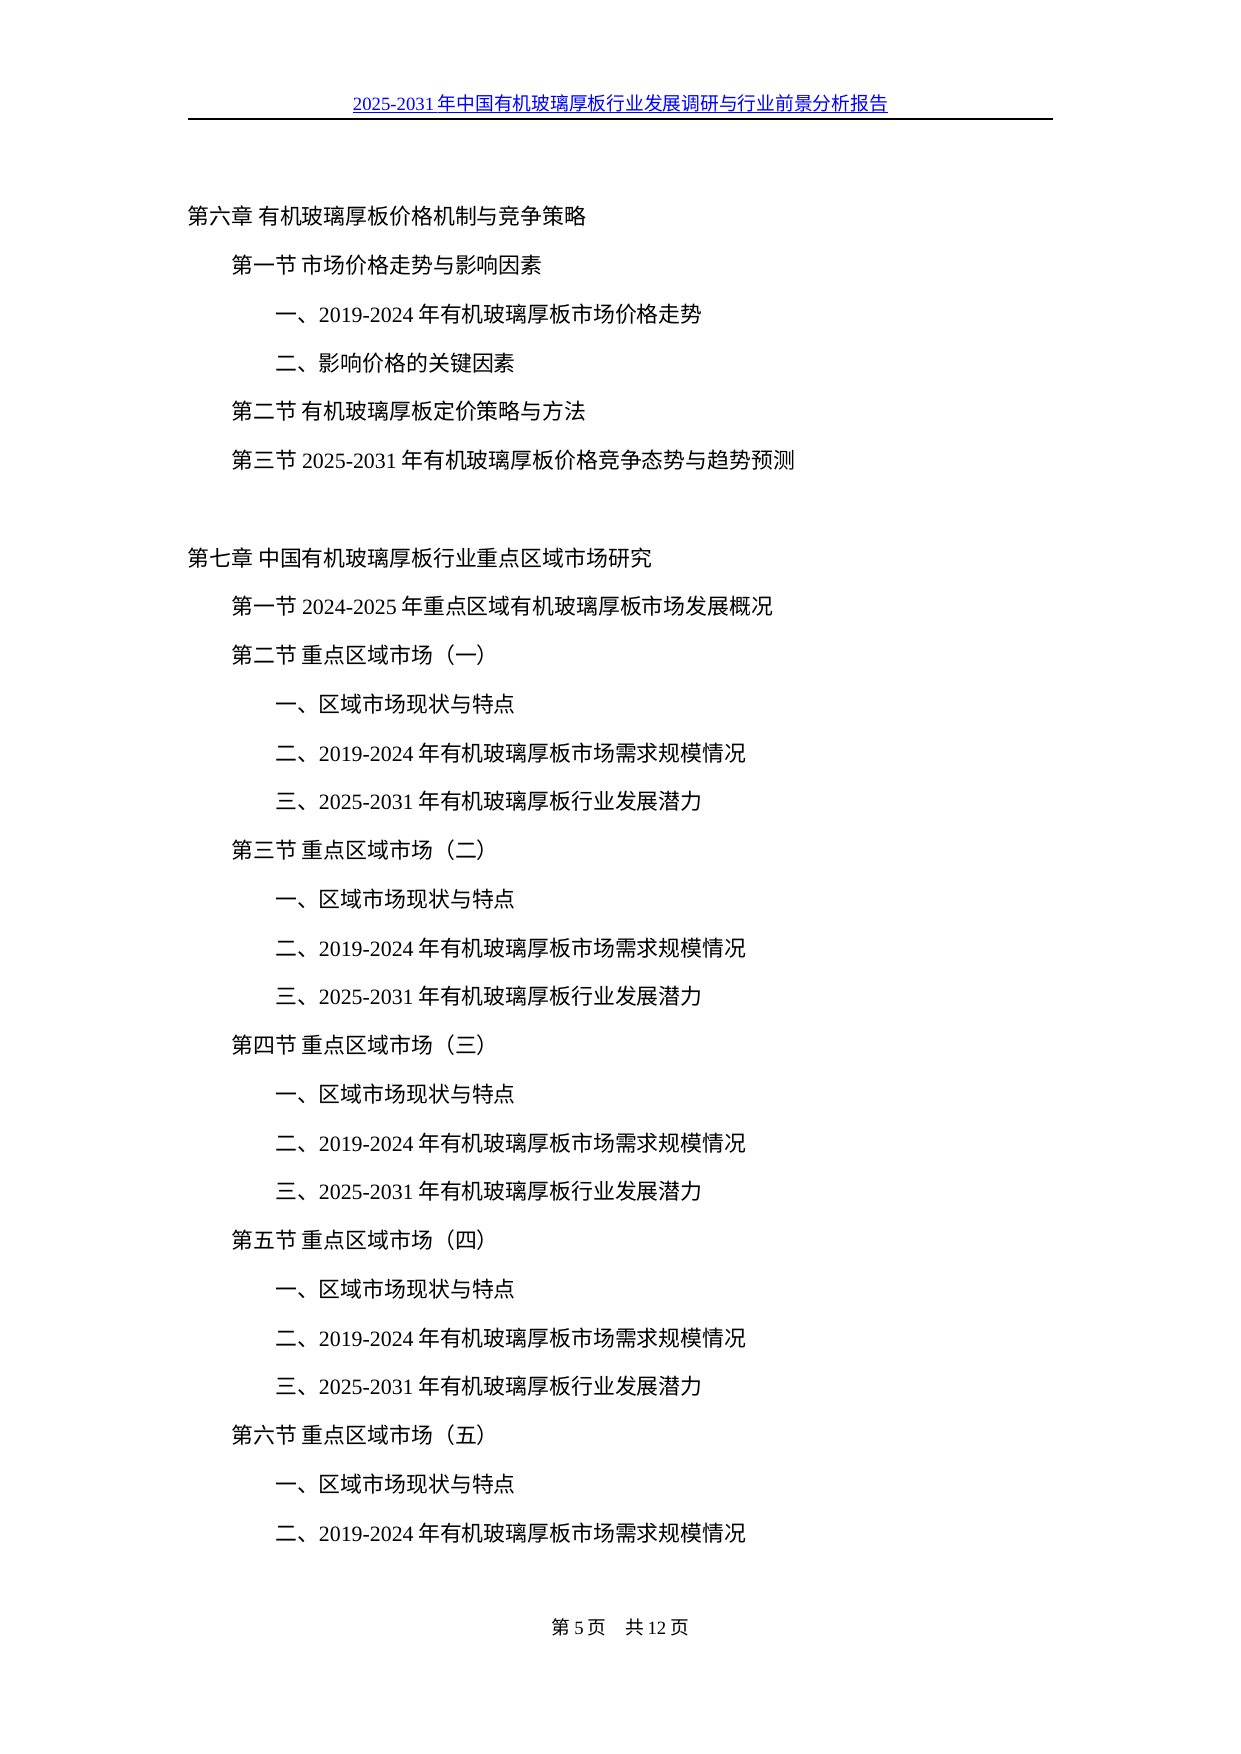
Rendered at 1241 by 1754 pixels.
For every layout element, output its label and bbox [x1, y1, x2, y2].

text [187, 150, 1053, 1548]
